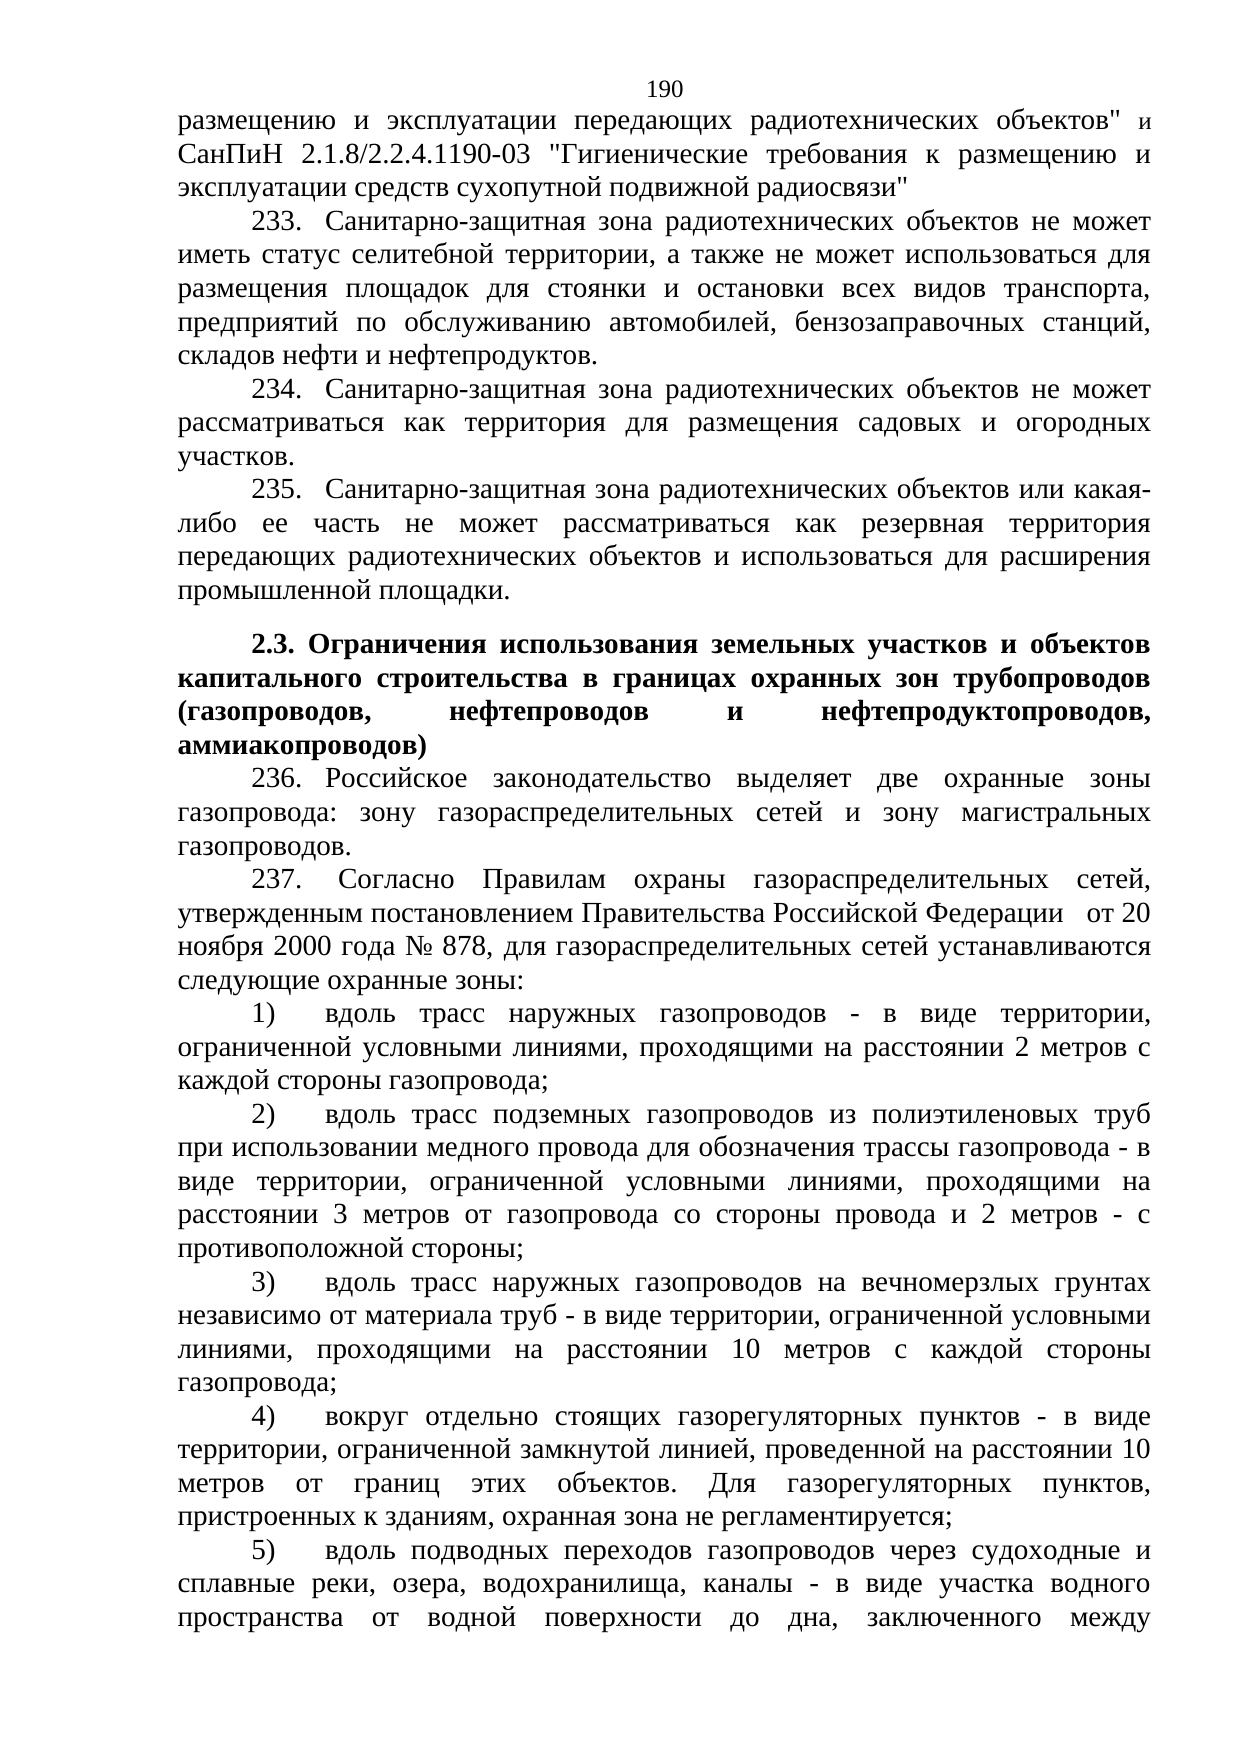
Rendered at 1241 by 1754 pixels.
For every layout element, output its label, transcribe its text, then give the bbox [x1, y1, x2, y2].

list Санитарно-защитная зона радиотехнических объектов или какая-либо ее часть не может рассматриваться как резервная территория передающих радиотехнических объектов и использоваться для расширения промышленной площадки. [177, 471, 1152, 606]
subtitle 2.3. Ограничения использования земельных участков и объектов капитального строительства в границах охранных зон трубопроводов (газопроводов, нефтепроводов и нефтепродуктопроводов, аммиакопроводов) [177, 626, 1152, 761]
list вдоль трасс подземных газопроводов из полиэтиленовых труб при использовании медного провода для обозначения трассы газопровода - в виде территории, ограниченной условными линиями, проходящими на расстоянии 3 метров от газопровода со стороны провода и 2 метров - с противоположной стороны; [177, 1096, 1152, 1264]
list вдоль трасс наружных газопроводов - в виде территории, ограниченной условными линиями, проходящими на расстоянии 2 метров с каждой стороны газопровода; [177, 995, 1152, 1096]
list Санитарно-защитная зона радиотехнических объектов не может рассматриваться как территория для размещения садовых и огородных участков. [177, 371, 1152, 471]
list Российское законодательство выделяет две охранные зоны газопровода: зону газораспределительных сетей и зону магистральных газопроводов. [177, 761, 1152, 861]
list вокруг отдельно стоящих газорегуляторных пунктов - в виде территории, ограниченной замкнутой линией, проведенной на расстоянии 10 метров от границ этих объектов. Для газорегуляторных пунктов, пристроенных к зданиям, охранная зона не регламентируется; [177, 1398, 1152, 1532]
list Согласно Правилам охраны газораспределительных сетей, утвержденным постановлением Правительства Российской Федерации от № 878, для газораспределительных сетей устанавливаются следующие охранные зоны: [177, 861, 1152, 995]
list вдоль трасс наружных газопроводов на вечномерзлых грунтах независимо от материала труб - в виде территории, ограниченной условными линиями, проходящими на расстоянии 10 метров с каждой стороны газопровода; [177, 1264, 1152, 1398]
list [177, 102, 1152, 203]
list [177, 1532, 1152, 1633]
list Санитарно-защитная зона радиотехнических объектов не может иметь статус селитебной территории, а также не может использоваться для размещения площадок для стоянки и остановки всех видов транспорта, предприятий по обслуживанию автомобилей, бензозаправочных станций, складов нефти и нефтепродуктов. [177, 203, 1152, 371]
